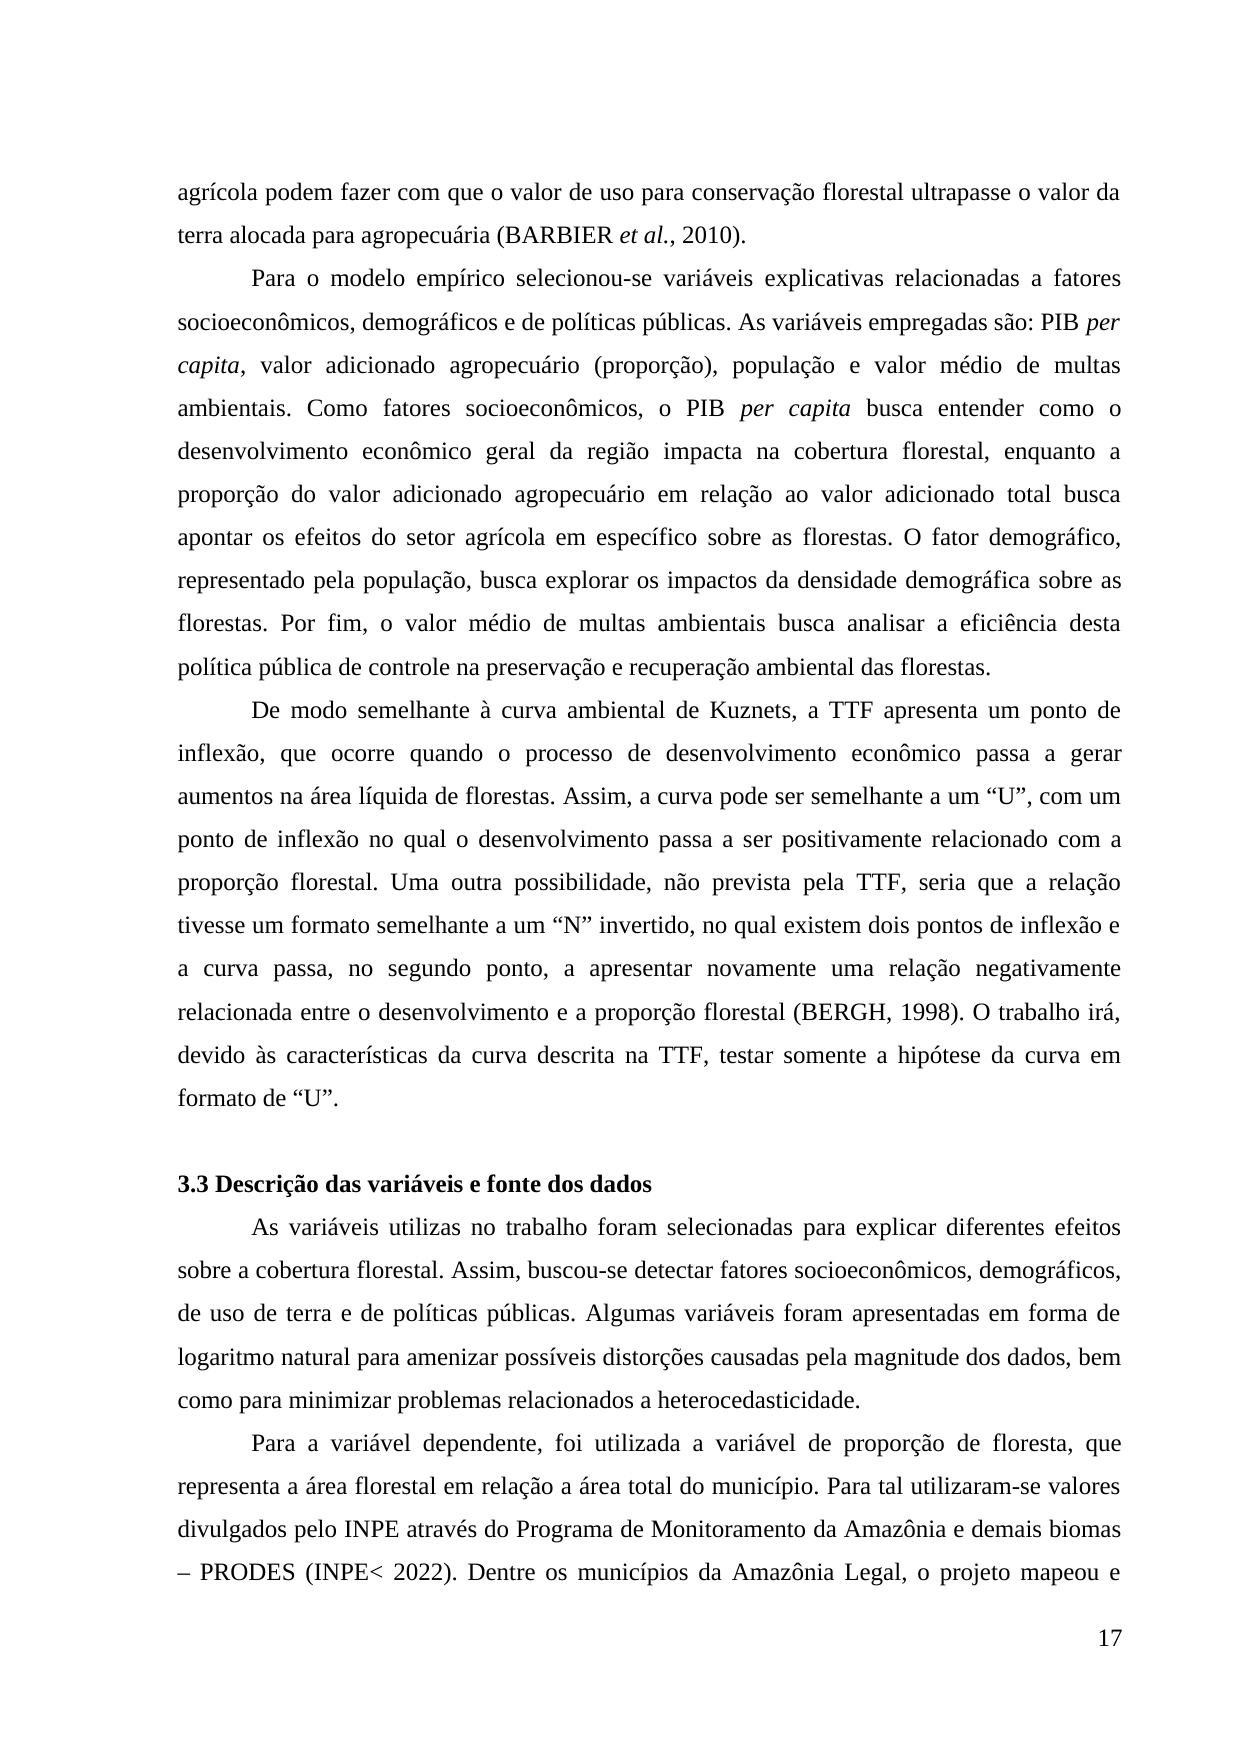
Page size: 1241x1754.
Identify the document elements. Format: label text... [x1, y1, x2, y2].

text As variáveis utilizas no trabalho foram selecionadas para explicar diferentes efeitos sobre a cobertura florestal. Assim, buscou-se detectar fatores socioeconômicos, demográficos, de uso de terra e de políticas públicas. Algumas variáveis foram apresentadas em forma de logaritmo natural para amenizar possíveis distorções causadas pela magnitude dos dados, bem como para minimizar problemas relacionados a heterocedasticidade. [177, 1212, 1122, 1413]
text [177, 177, 1122, 249]
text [177, 1428, 1122, 1586]
subtitle 3.3 Descrição das variáveis e fonte dos dados [177, 1169, 1122, 1198]
text De modo semelhante à curva ambiental de Kuznets, a TTF apresenta um ponto de inflexão, que ocorre quando o processo de desenvolvimento econômico passa a gerar aumentos na área líquida de florestas. Assim, a curva pode ser semelhante a um “U”, com um ponto de inflexão no qual o desenvolvimento passa a ser positivamente relacionado com a proporção florestal. Uma outra possibilidade, não prevista pela TTF, seria que a relação tivesse um formato semelhante a um “N” invertido, no qual existem dois pontos de inflexão e a curva passa, no segundo ponto, a apresentar novamente uma relação negativamente relacionada entre o desenvolvimento e a proporção florestal (BERGH, 1998). O trabalho irá, devido às características da curva descrita na TTF, testar somente a hipótese da curva em formato de “U”. [177, 695, 1122, 1112]
text Para o modelo empírico selecionou-se variáveis explicativas relacionadas a fatores socioeconômicos, demográficos e de políticas públicas. As variáveis empregadas são: PIB per capita, valor adicionado agropecuário (proporção), população e valor médio de multas ambientais. Como fatores socioeconômicos, o PIB per capita busca entender como o desenvolvimento econômico geral da região impacta na cobertura florestal, enquanto a proporção do valor adicionado agropecuário em relação ao valor adicionado total busca apontar os efeitos do setor agrícola em específico sobre as florestas. O fator demográfico, representado pela população, busca explorar os impactos da densidade demográfica sobre as florestas. Por fim, o valor médio de multas ambientais busca analisar a eficiência desta política pública de controle na preservação e recuperação ambiental das florestas. [177, 263, 1122, 680]
